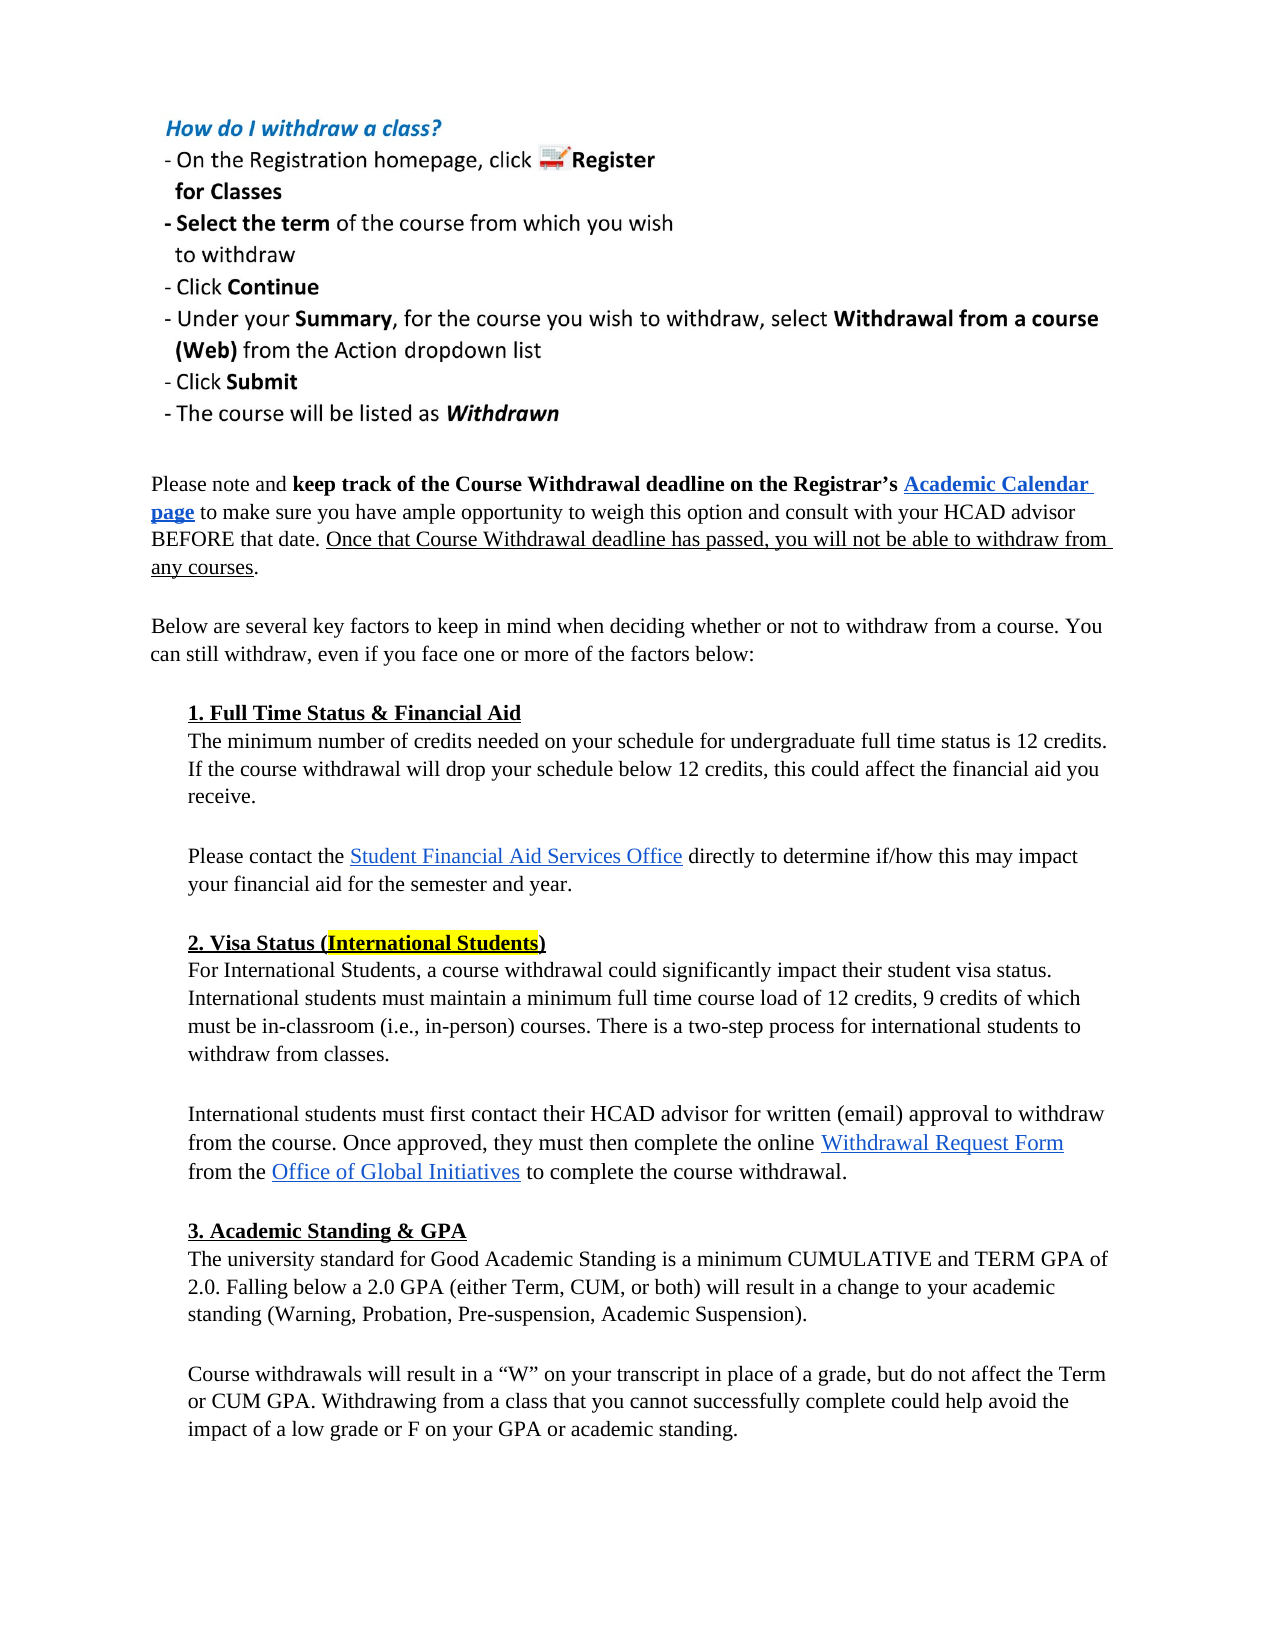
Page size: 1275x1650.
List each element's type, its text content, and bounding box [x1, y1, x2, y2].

picture [150, 103, 1122, 441]
text Course withdrawals will result in a “W” on your transcript in place of a grade, but do not affect the Term or CUM GPA. Withdrawing from a class that you cannot successfully complete could help avoid the impact of a low grade or F on your GPA or academic standing. [188, 1361, 1111, 1441]
text 1. Full Time Status & Financial Aid The minimum number of credits needed on your schedule for undergraduate full time status is 12 credits. If the course withdrawal will drop your schedule below 12 credits, this could affect the financial aid you receive. [188, 700, 1111, 809]
text Please note and keep track of the Course Withdrawal deadline on the Registrar’s Academic Calendar page to make sure you have ample opportunity to weigh this option and consult with your HCAD advisor BEFORE that date. Once that Course Withdrawal deadline has passed, you will not be able to withdraw from any courses. [151, 471, 1121, 579]
text 2. Visa Status (International Students) For International Students, a course withdrawal could significantly impact their student visa status. International students must maintain a minimum full time course load of 12 credits, 9 credits of which must be in-classroom (i.e., in-person) courses. There is a two-step process for international students to withdraw from classes. [188, 930, 1111, 1066]
text Below are several key factors to keep in mind when deciding whether or not to withdraw from a course. You can still withdraw, even if you face one or more of the factors below: [150, 613, 1111, 666]
text 3. Academic Standing & GPA The university standard for Good Academic Standing is a minimum CUMULATIVE and TERM GPA of 2.0. Falling below a 2.0 GPA (either Term, CUM, or both) will result in a change to your academic standing (Warning, Probation, Pre-suspension, Academic Suspension). [188, 1218, 1111, 1327]
text Please contact the Student Financial Aid Services Office directly to determine if/how this may impact your financial aid for the semester and year. [188, 843, 1111, 896]
text International students must first contact their HCAD advisor for written (email) approval to withdraw from the course. Once approved, they must then complete the online Withdrawal Request Form from the Office of Global Initiatives to complete the course withdrawal. [188, 1100, 1111, 1184]
